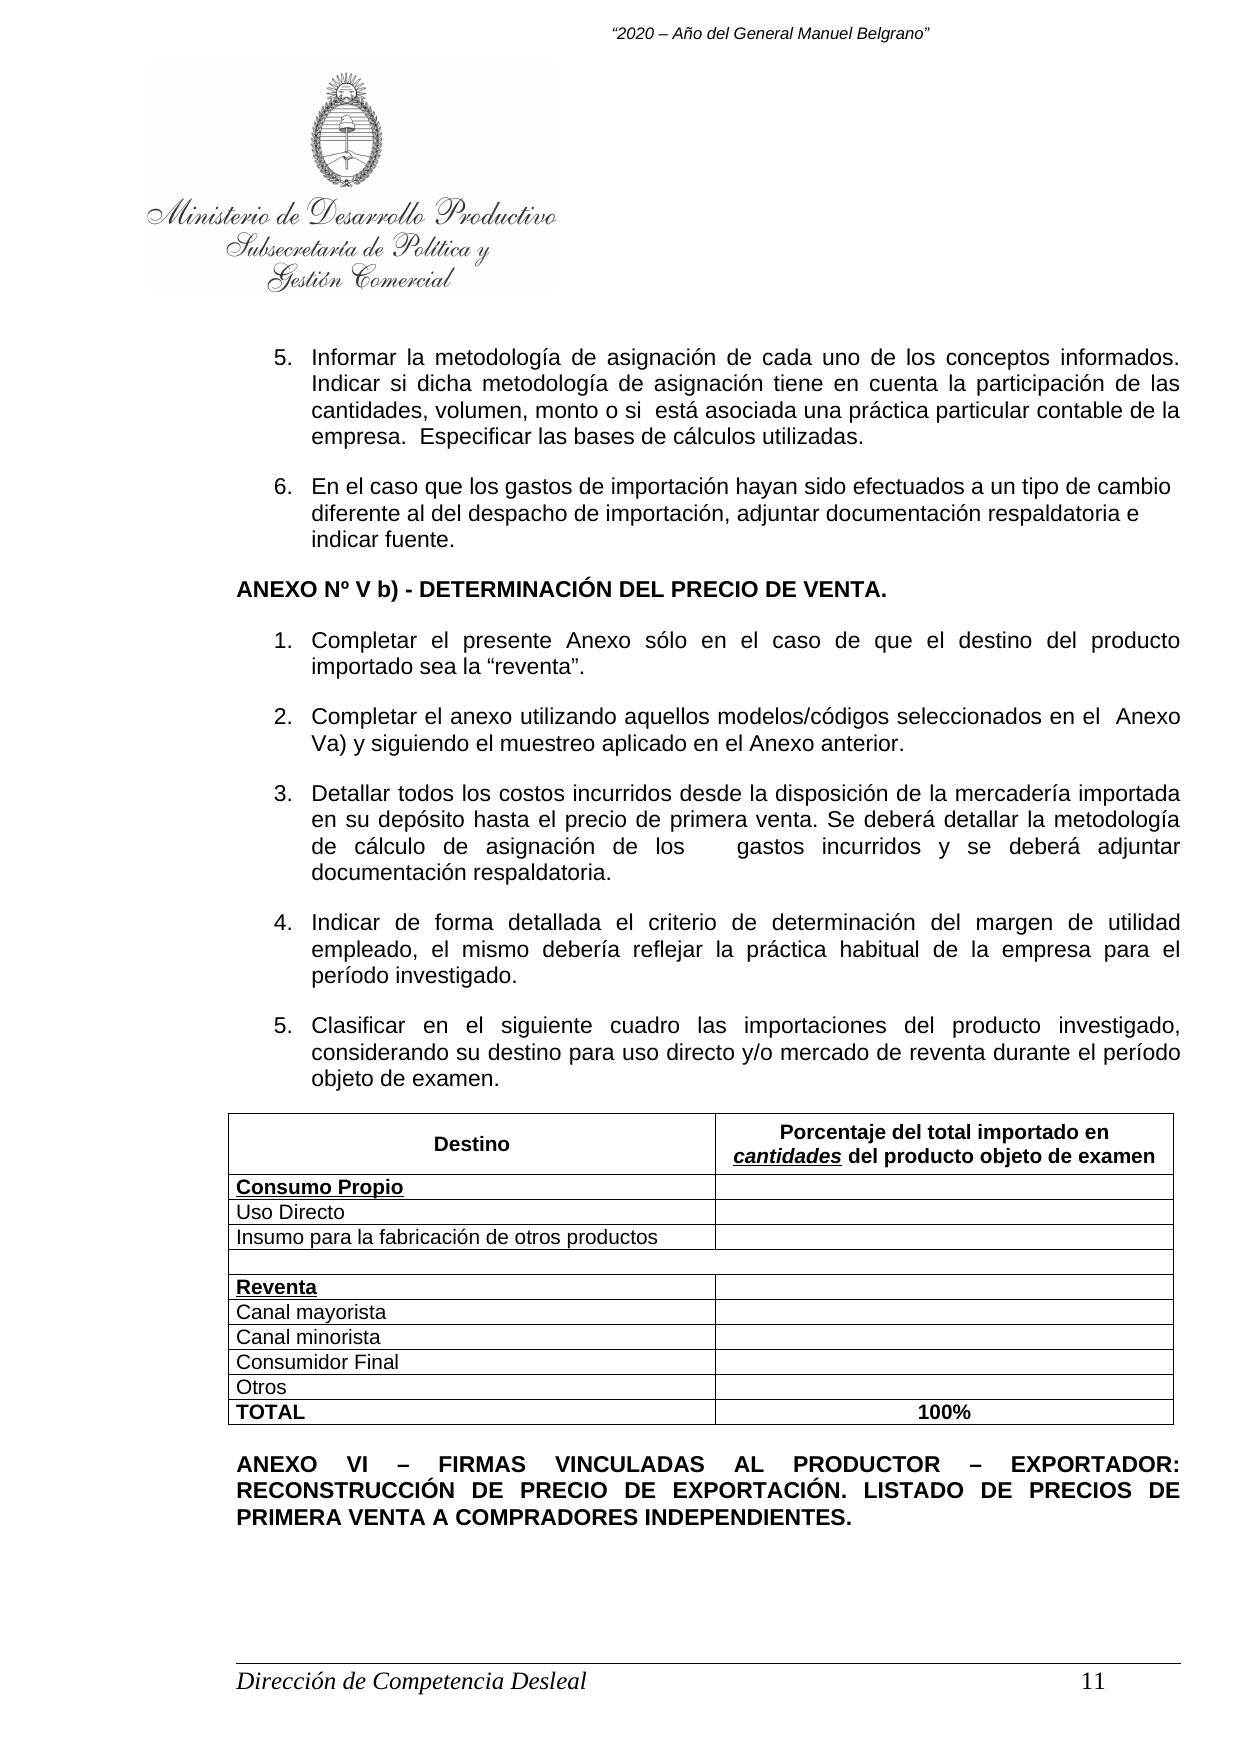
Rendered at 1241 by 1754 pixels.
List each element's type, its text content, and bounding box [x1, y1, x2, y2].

table_cell [716, 1275, 1173, 1299]
table_cell Consumidor Final [229, 1350, 715, 1374]
table_cell 100% [716, 1400, 1173, 1424]
table_cell Consumo Propio [229, 1175, 715, 1199]
table_header Destino [229, 1114, 715, 1174]
list Clasificar en el siguiente cuadro las importaciones del producto investigado, considerando su destino para uso directo y/o mercado de reventa durante el período objeto de examen. [274, 1012, 1181, 1091]
list Completar el anexo utilizando aquellos modelos/códigos seleccionados en el Anexo Va) y siguiendo el muestreo aplicado en el Anexo anterior. [274, 703, 1181, 756]
list Detallar todos los costos incurridos desde la disposición de la mercadería importada en su depósito hasta el precio de primera venta. Se deberá detallar la metodología de cálculo de asignación de los gastos incurridos y se deberá adjuntar documentación respaldatoria. [274, 780, 1181, 885]
table_cell TOTAL [229, 1400, 715, 1424]
table_cell Canal minorista [229, 1325, 715, 1349]
text ANEXO Nº V b) - DETERMINACIÓN DEL PRECIO DE VENTA. [236, 576, 1181, 603]
table_cell [716, 1175, 1173, 1199]
table_cell [229, 1250, 1173, 1274]
list Indicar de forma detallada el criterio de determinación del margen de utilidad empleado, el mismo debería reflejar la práctica habitual de la empresa para el período investigado. [274, 909, 1181, 988]
table_cell Otros [229, 1375, 715, 1399]
table_cell Insumo para la fabricación de otros productos [229, 1225, 715, 1249]
table_cell [716, 1300, 1173, 1324]
table_cell [716, 1200, 1173, 1224]
table_cell [716, 1350, 1173, 1374]
table_cell Reventa [229, 1275, 715, 1299]
list Informar la metodología de asignación de cada uno de los conceptos informados. Indicar si dicha metodología de asignación tiene en cuenta la participación de las cantidades, volumen, monto o si está asociada una práctica particular contable de la empresa. Especificar las bases de cálculos utilizadas. [274, 344, 1181, 449]
table_cell [716, 1325, 1173, 1349]
table_cell Uso Directo [229, 1200, 715, 1224]
table_cell Canal mayorista [229, 1300, 715, 1324]
table_cell [716, 1225, 1173, 1249]
text ANEXO VI – FIRMAS VINCULADAS AL PRODUCTOR – EXPORTADOR: RECONSTRUCCIÓN DE PRECIO DE EXPORTACIÓN. LISTADO DE PRECIOS DE PRIMERA VENTA A COMPRADORES INDEPENDIENTES. [236, 1451, 1181, 1530]
table_cell [716, 1375, 1173, 1399]
picture [147, 59, 557, 292]
table_header Porcentaje del total importado en cantidades del producto objeto de examen [716, 1114, 1173, 1174]
list Completar el presente Anexo sólo en el caso de que el destino del producto importado sea la “reventa”. [274, 627, 1181, 679]
list En el caso que los gastos de importación hayan sido efectuados a un tipo de cambio diferente al del despacho de importación, adjuntar documentación respaldatoria e indicar fuente. [274, 473, 1181, 552]
